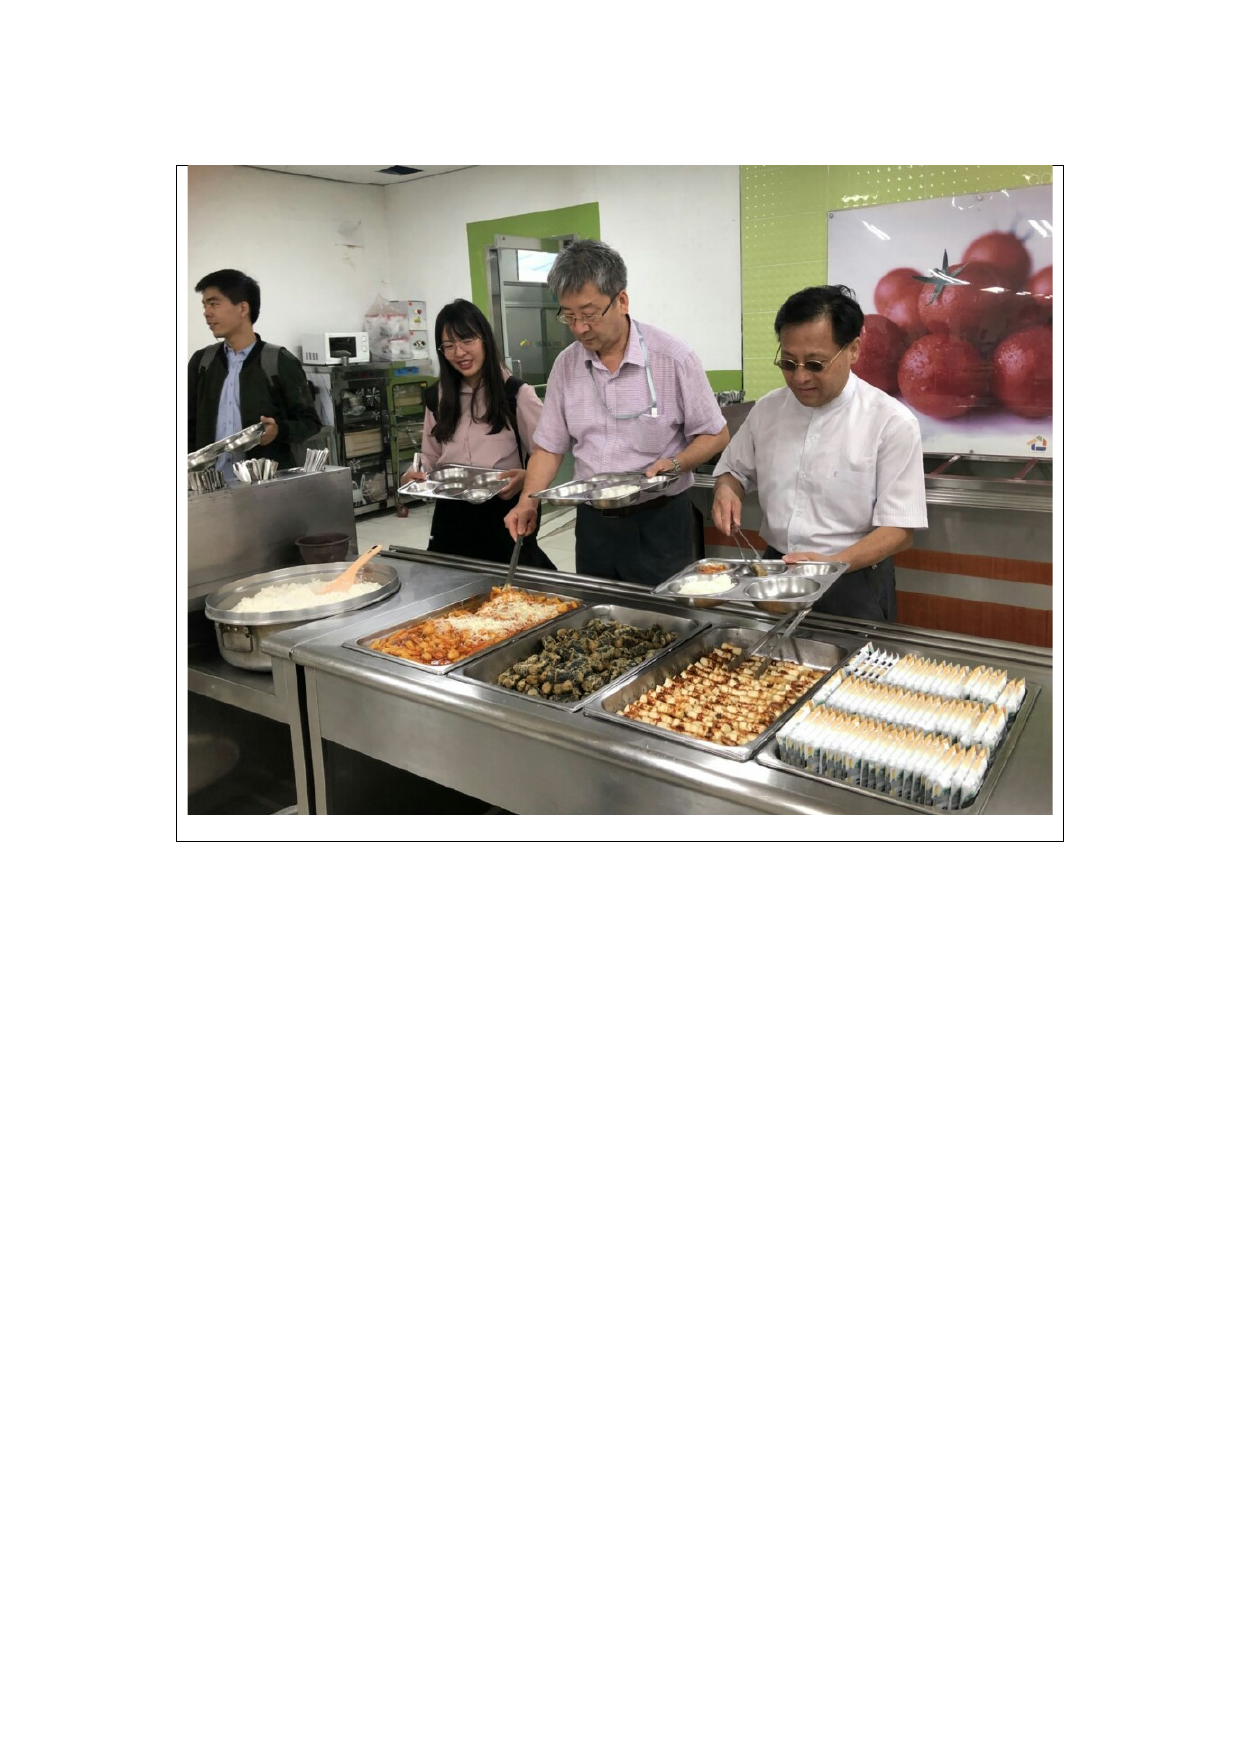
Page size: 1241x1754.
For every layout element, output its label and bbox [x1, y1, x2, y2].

picture [187, 165, 1053, 815]
table_cell [177, 166, 1063, 841]
